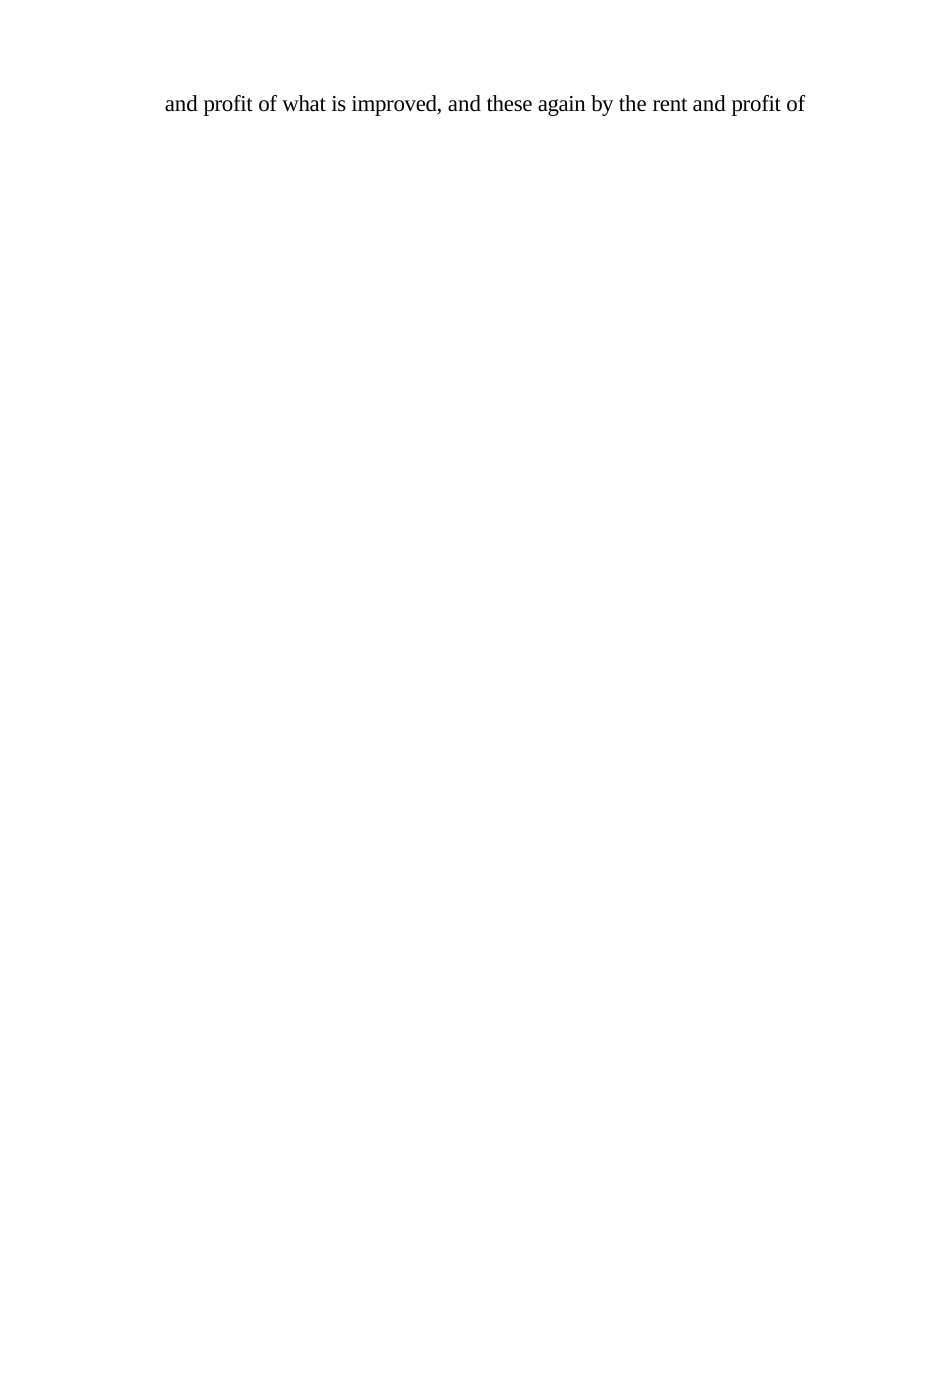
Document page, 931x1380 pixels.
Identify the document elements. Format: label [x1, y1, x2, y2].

text [164, 89, 809, 116]
